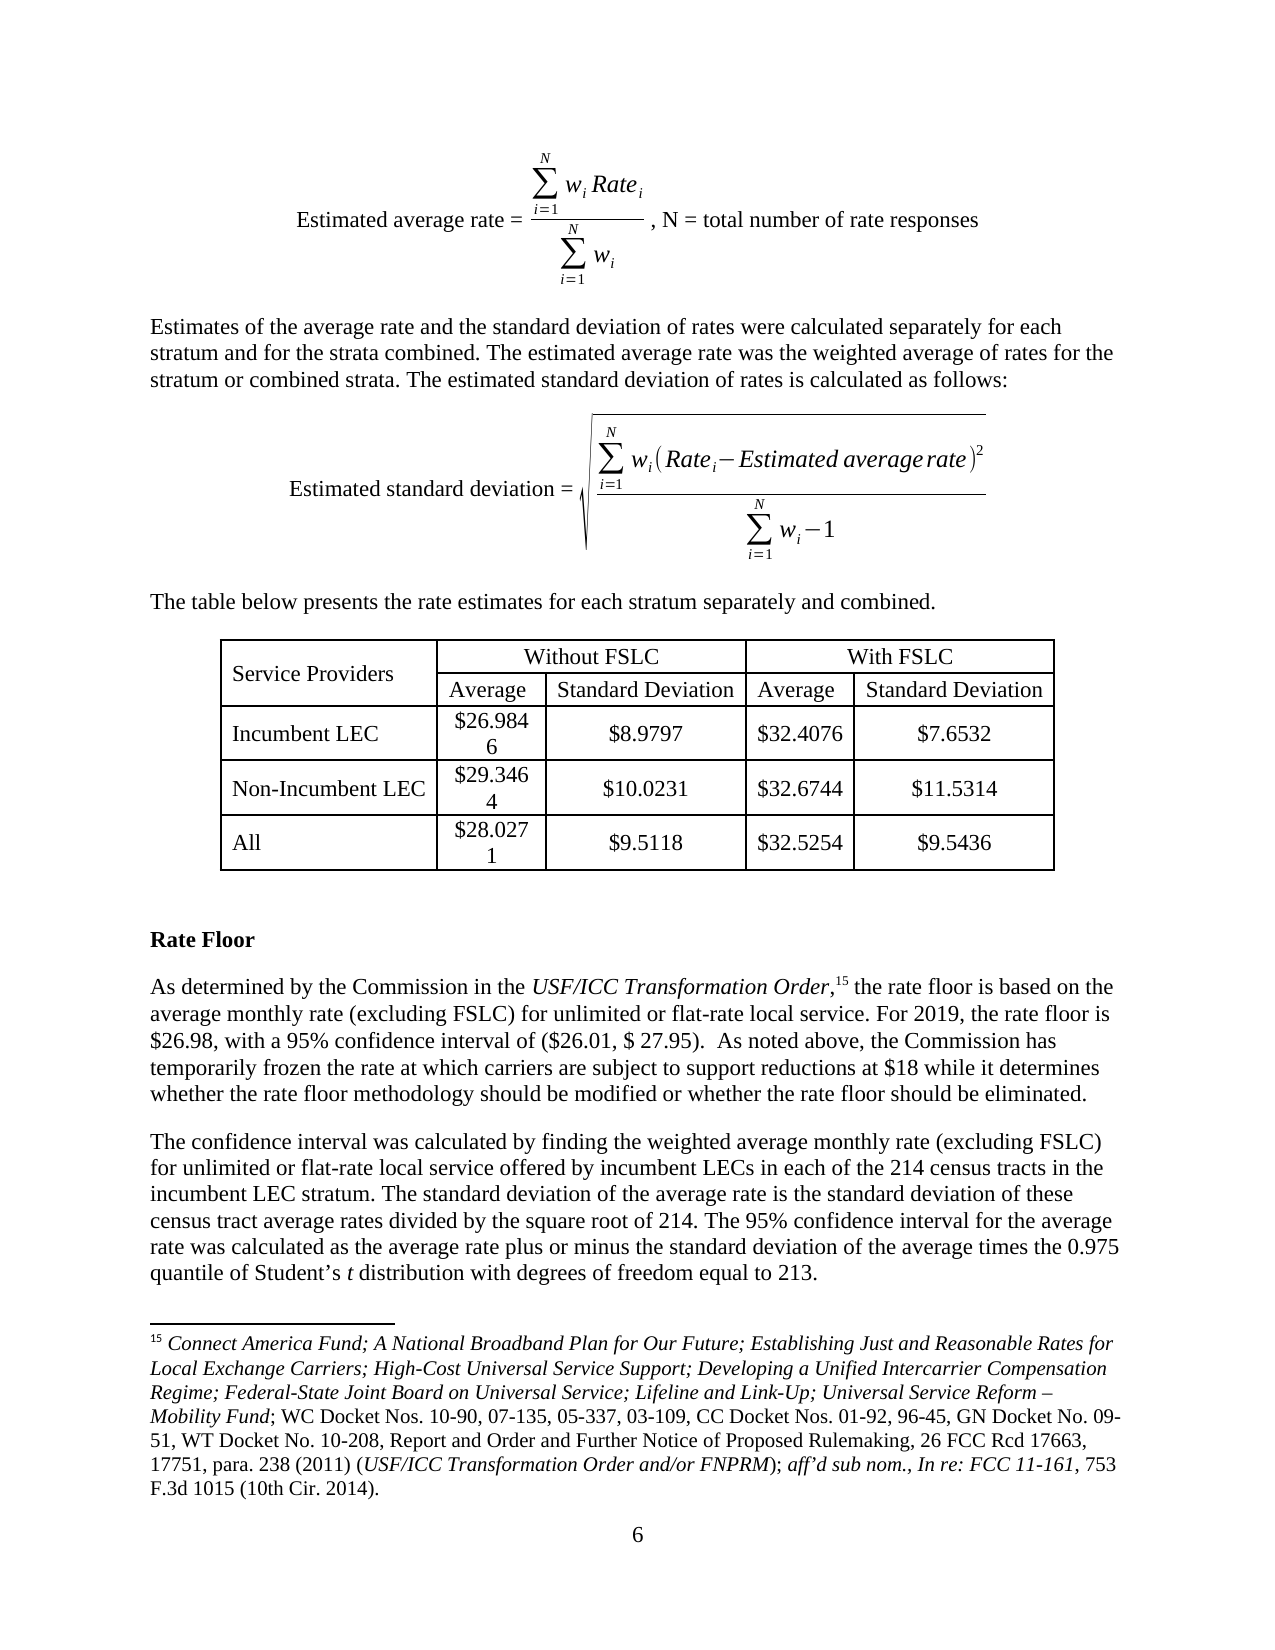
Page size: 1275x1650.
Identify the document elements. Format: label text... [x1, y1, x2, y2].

text The table below presents the rate estimates for each stratum separately and combined. [150, 588, 1125, 614]
table_cell $11.5314 [855, 761, 1053, 814]
table_cell Average [747, 674, 853, 704]
table_cell $32.5254 [747, 816, 853, 869]
table_cell $7.6532 [855, 707, 1053, 759]
table_cell $32.6744 [747, 761, 853, 814]
table_cell $9.5118 [547, 816, 745, 869]
table_cell Standard Deviation [855, 674, 1053, 704]
table_cell Incumbent LEC [222, 707, 436, 759]
table_header Service Providers [222, 641, 436, 704]
table_cell $10.0231 [547, 761, 745, 814]
text Estimates of the average rate and the standard deviation of rates were calculated separately for each stratum and for the strata combined. The estimated average rate was the weighted average of rates for the stratum or combined strata. The estimated standard deviation of rates is calculated as follows: [150, 313, 1125, 392]
text As determined by the Commission in the USF/ICC Transformation Order, the rate floor is based on the average monthly rate (excluding FSLC) for unlimited or flat-rate local service. For 2019, the rate floor is $26.98, with a 95% confidence interval of ($26.01, $ 27.95). As noted above, the Commission has temporarily frozen the rate at which carriers are subject to support reductions at $18 while it determines whether the rate floor methodology should be modified or whether the rate floor should be eliminated. [150, 973, 1125, 1107]
table_cell $8.9797 [547, 707, 745, 759]
table_header Without FSLC [438, 641, 745, 672]
table_cell Non-Incumbent LEC [222, 761, 436, 814]
table_header With FSLC [747, 641, 1053, 672]
table_cell $9.5436 [855, 816, 1053, 869]
text Rate Floor [150, 926, 1125, 953]
table_cell $28.0271 [438, 816, 545, 869]
table_cell $26.9846 [438, 707, 545, 759]
table_cell All [222, 816, 436, 869]
table_cell $32.4076 [747, 707, 853, 759]
text The confidence interval was calculated by finding the weighted average monthly rate (excluding FSLC) for unlimited or flat-rate local service offered by incumbent LECs in each of the 214 census tracts in the incumbent LEC stratum. The standard deviation of the average rate is the standard deviation of these census tract average rates divided by the square root of 214. The 95% confidence interval for the average rate was calculated as the average rate plus or minus the standard deviation of the average times the 0.975 quantile of Student’s t distribution with degrees of freedom equal to 213. [150, 1128, 1125, 1286]
table_cell Standard Deviation [547, 674, 745, 704]
table_cell Average [438, 674, 545, 704]
text Estimated standard deviation = [150, 413, 1125, 563]
table_cell $29.3464 [438, 761, 545, 814]
text Estimated average rate = , N = total number of rate responses [150, 150, 1125, 288]
